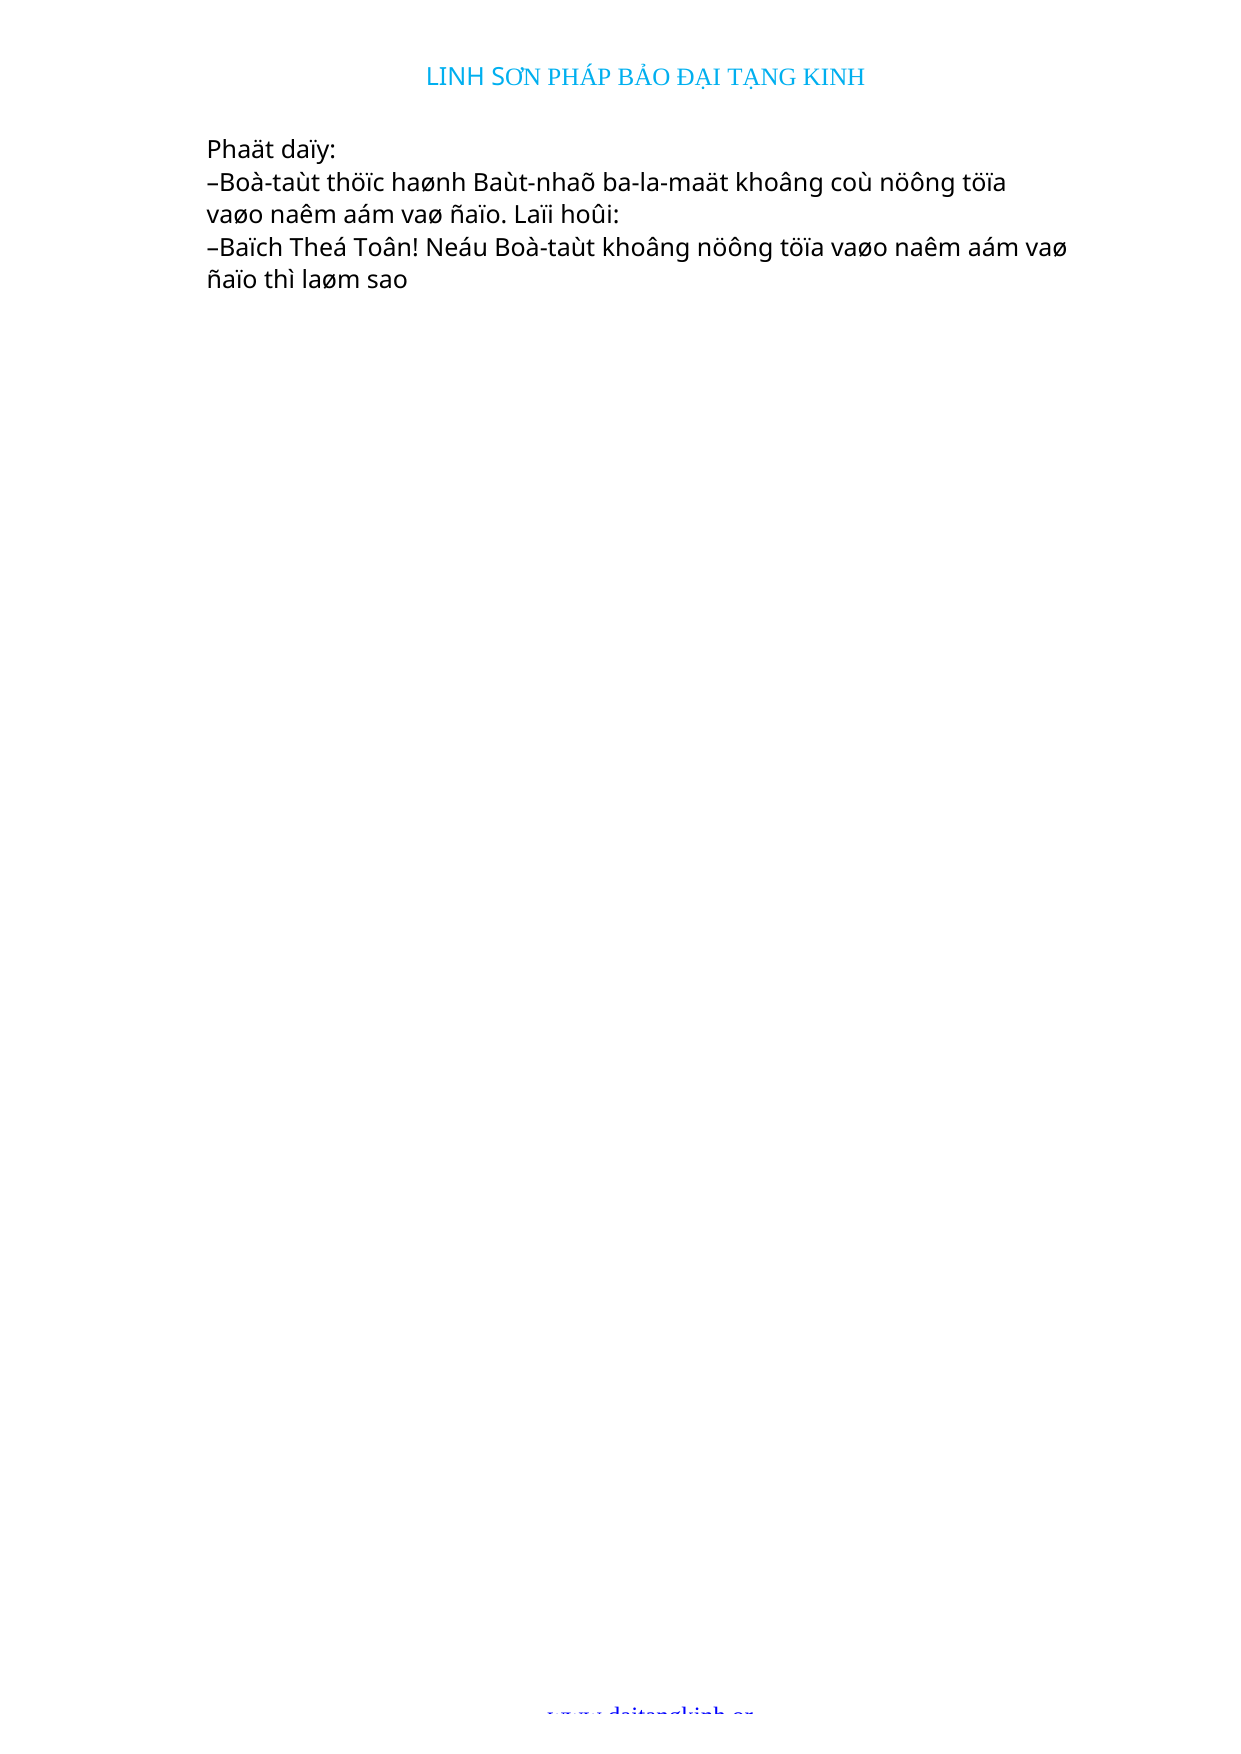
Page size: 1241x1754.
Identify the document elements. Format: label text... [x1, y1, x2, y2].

text –Boà-taùt thöïc haønh Baùt-nhaõ ba-la-maät khoâng coù nöông töïa vaøo naêm aám vaø ñaïo. Laïi hoûi: [206, 166, 1060, 231]
text Phaät daïy: [206, 133, 1105, 165]
text –Baïch Theá Toân! Neáu Boà-taùt khoâng nöông töïa vaøo naêm aám vaø ñaïo thì laøm sao [206, 231, 1105, 296]
